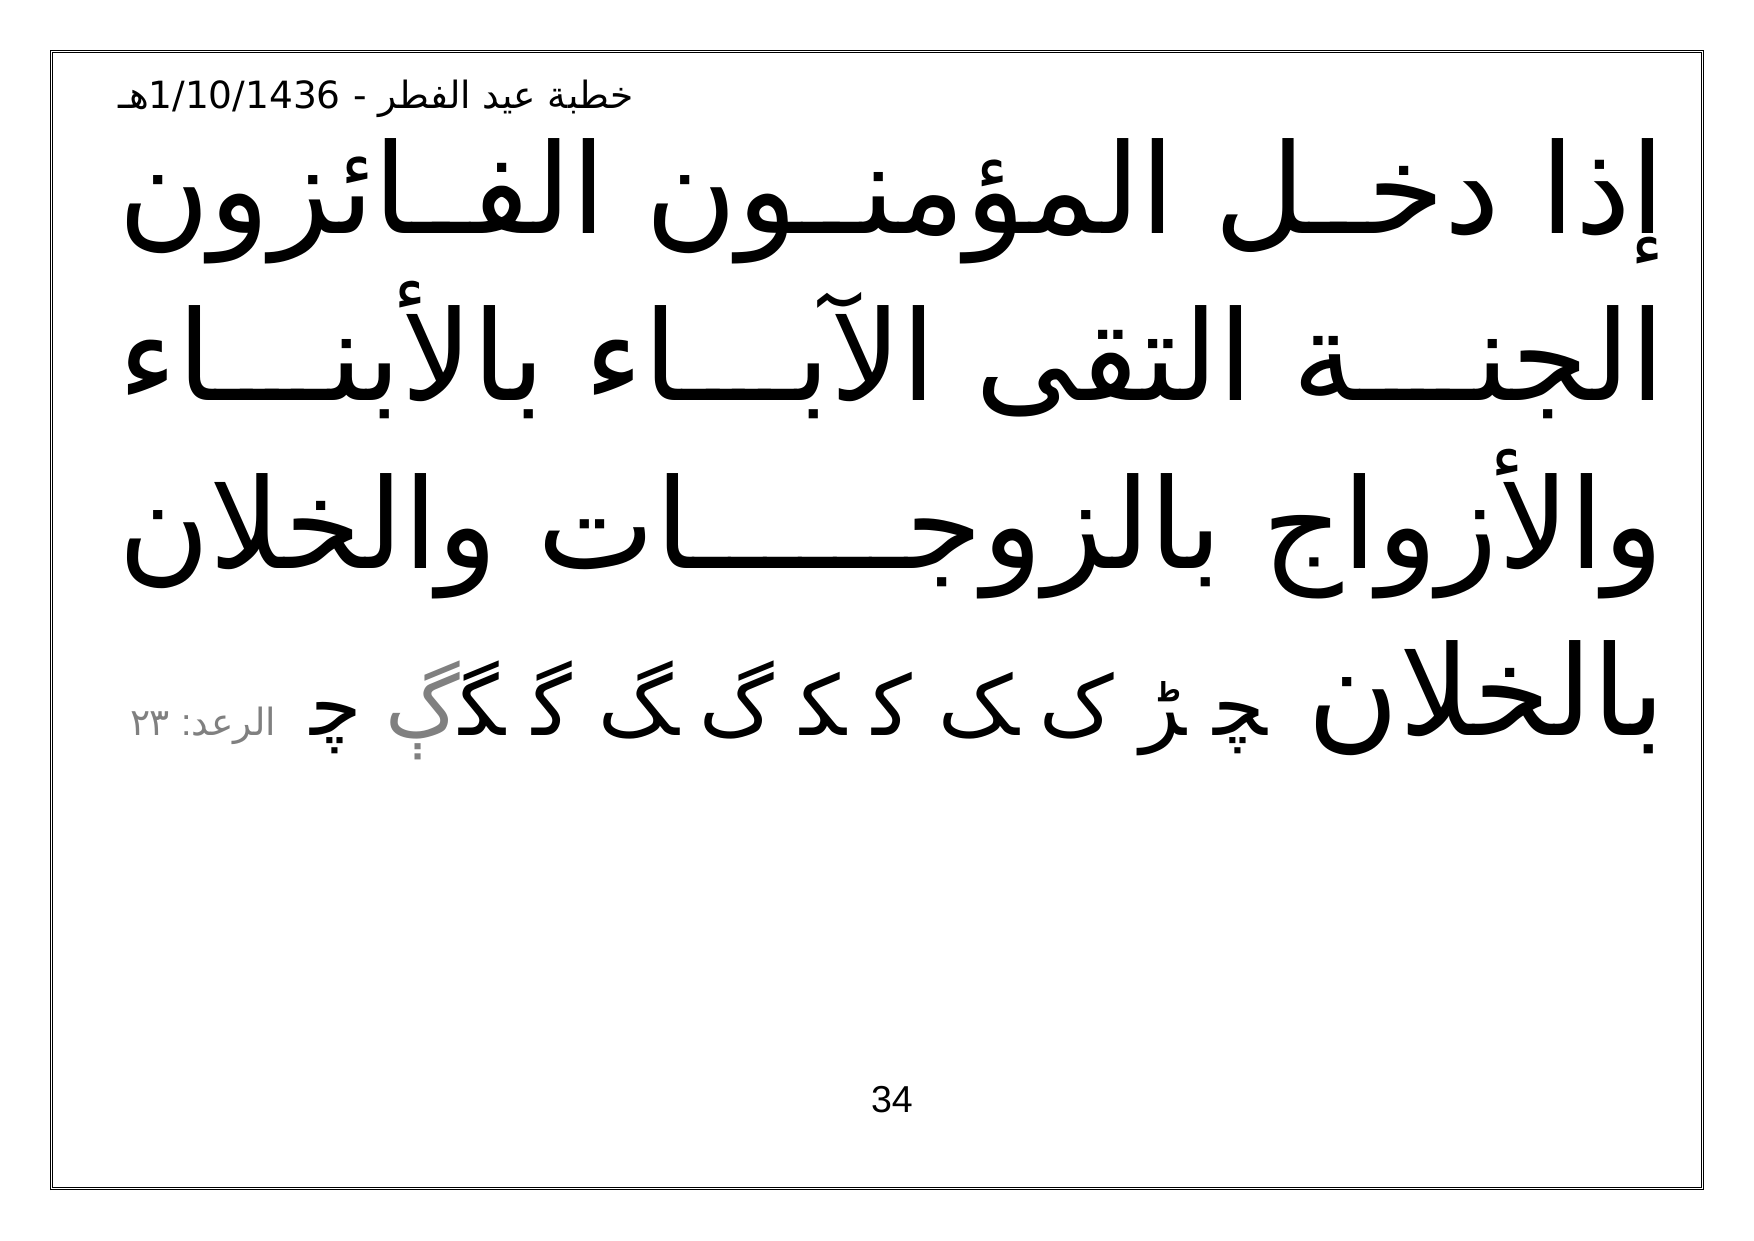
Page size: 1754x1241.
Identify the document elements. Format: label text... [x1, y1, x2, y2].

text إذا دخل المؤمنون الفائزون الجنة التقى الآباء بالأبناء والأزواج بالزوجات والخلان بالخلان ﭽ ﮍ ﮎ ﮏ ﮐ ﮑ ﮒ ﮓ ﮔ ﮕﮖ ﭼ الرعد: ٢٣ [118, 117, 1665, 765]
